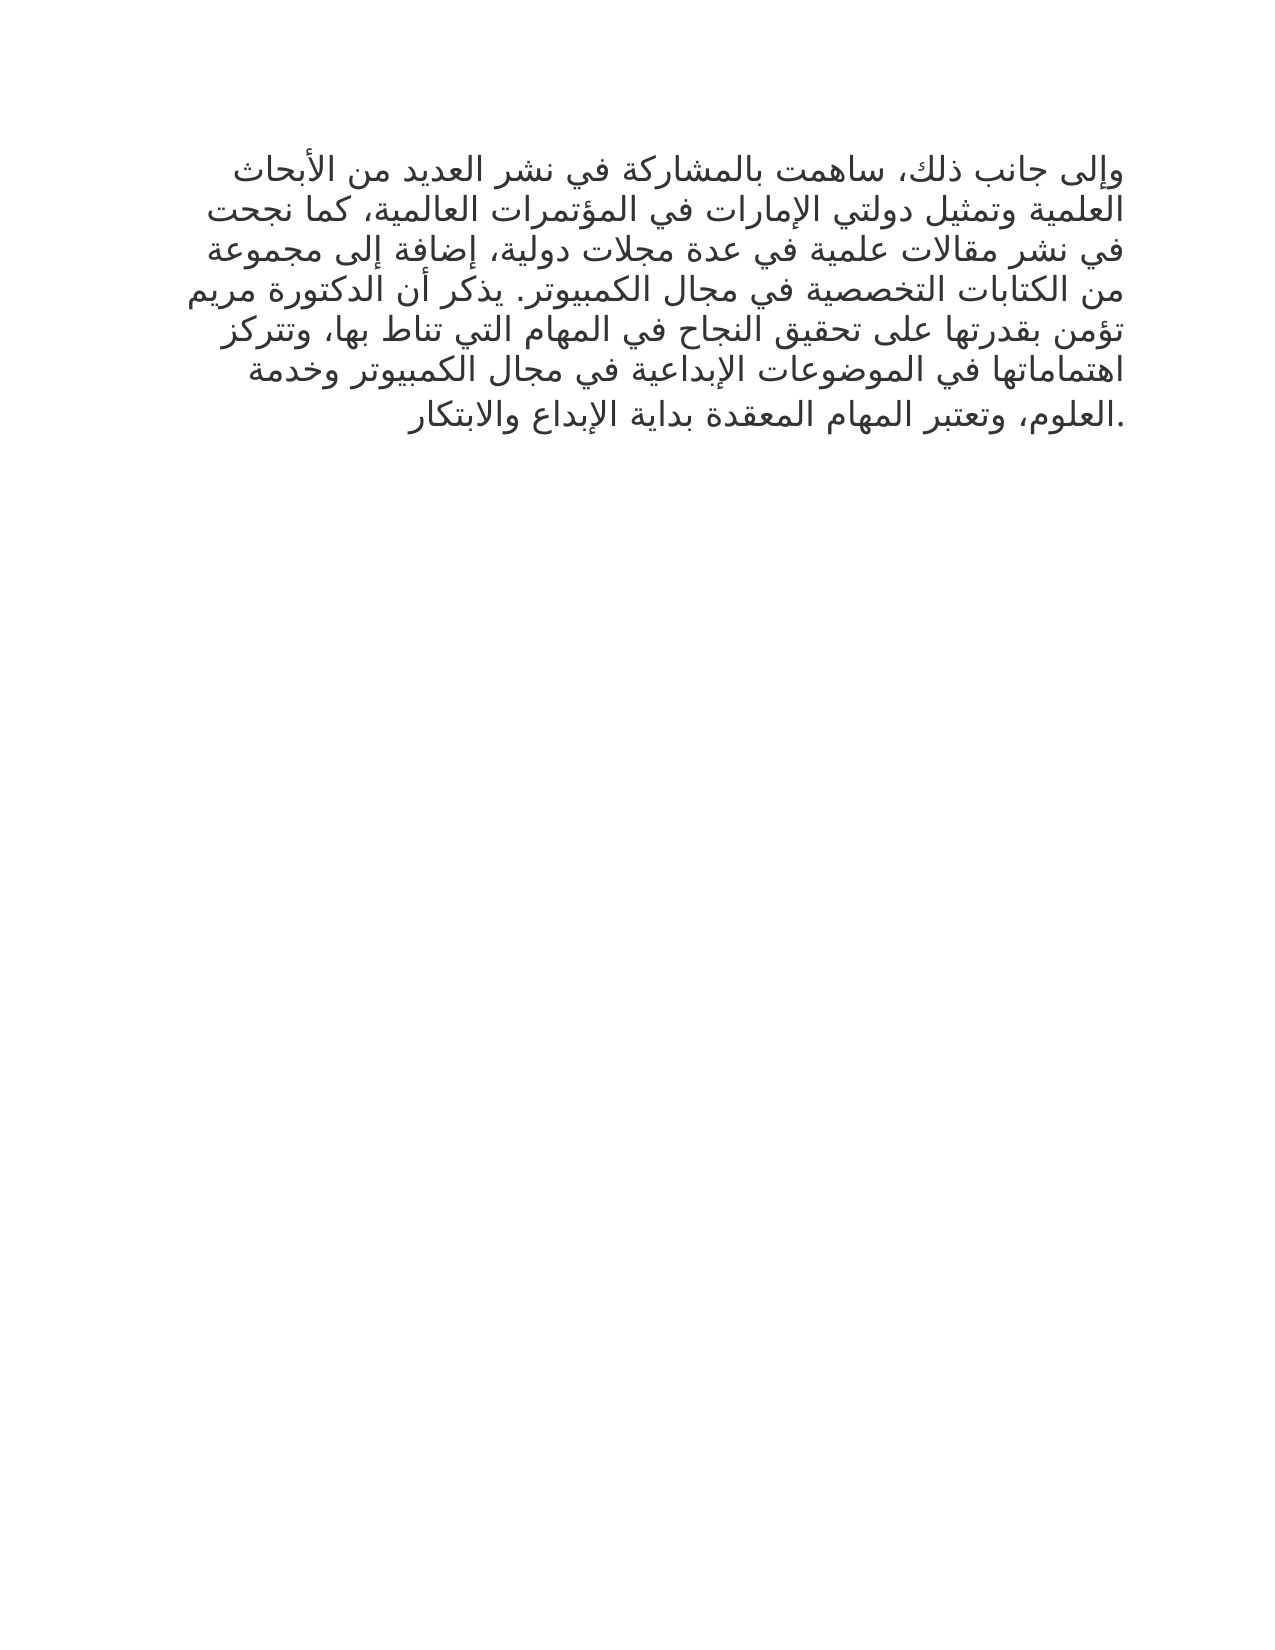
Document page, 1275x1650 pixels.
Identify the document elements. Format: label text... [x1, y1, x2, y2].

text وإلى جانب ذلك، ساهمت بالمشاركة في نشر العديد من الأبحاث العلمية وتمثيل دولتي الإمارات في المؤتمرات العالمية، كما نجحت في نشر مقالات علمية في عدة مجلات دولية، إضافة إلى مجموعة من الكتابات التخصصية في مجال الكمبيوتر. يذكر أن الدكتورة مريم تؤمن بقدرتها على تحقيق النجاح في المهام التي تناط بها، وتتركز اهتماماتها في الموضوعات الإبداعية في مجال الكمبيوتر وخدمة العلوم، وتعتبر المهام المعقدة بداية الإبداع والابتكار. [150, 150, 1125, 437]
